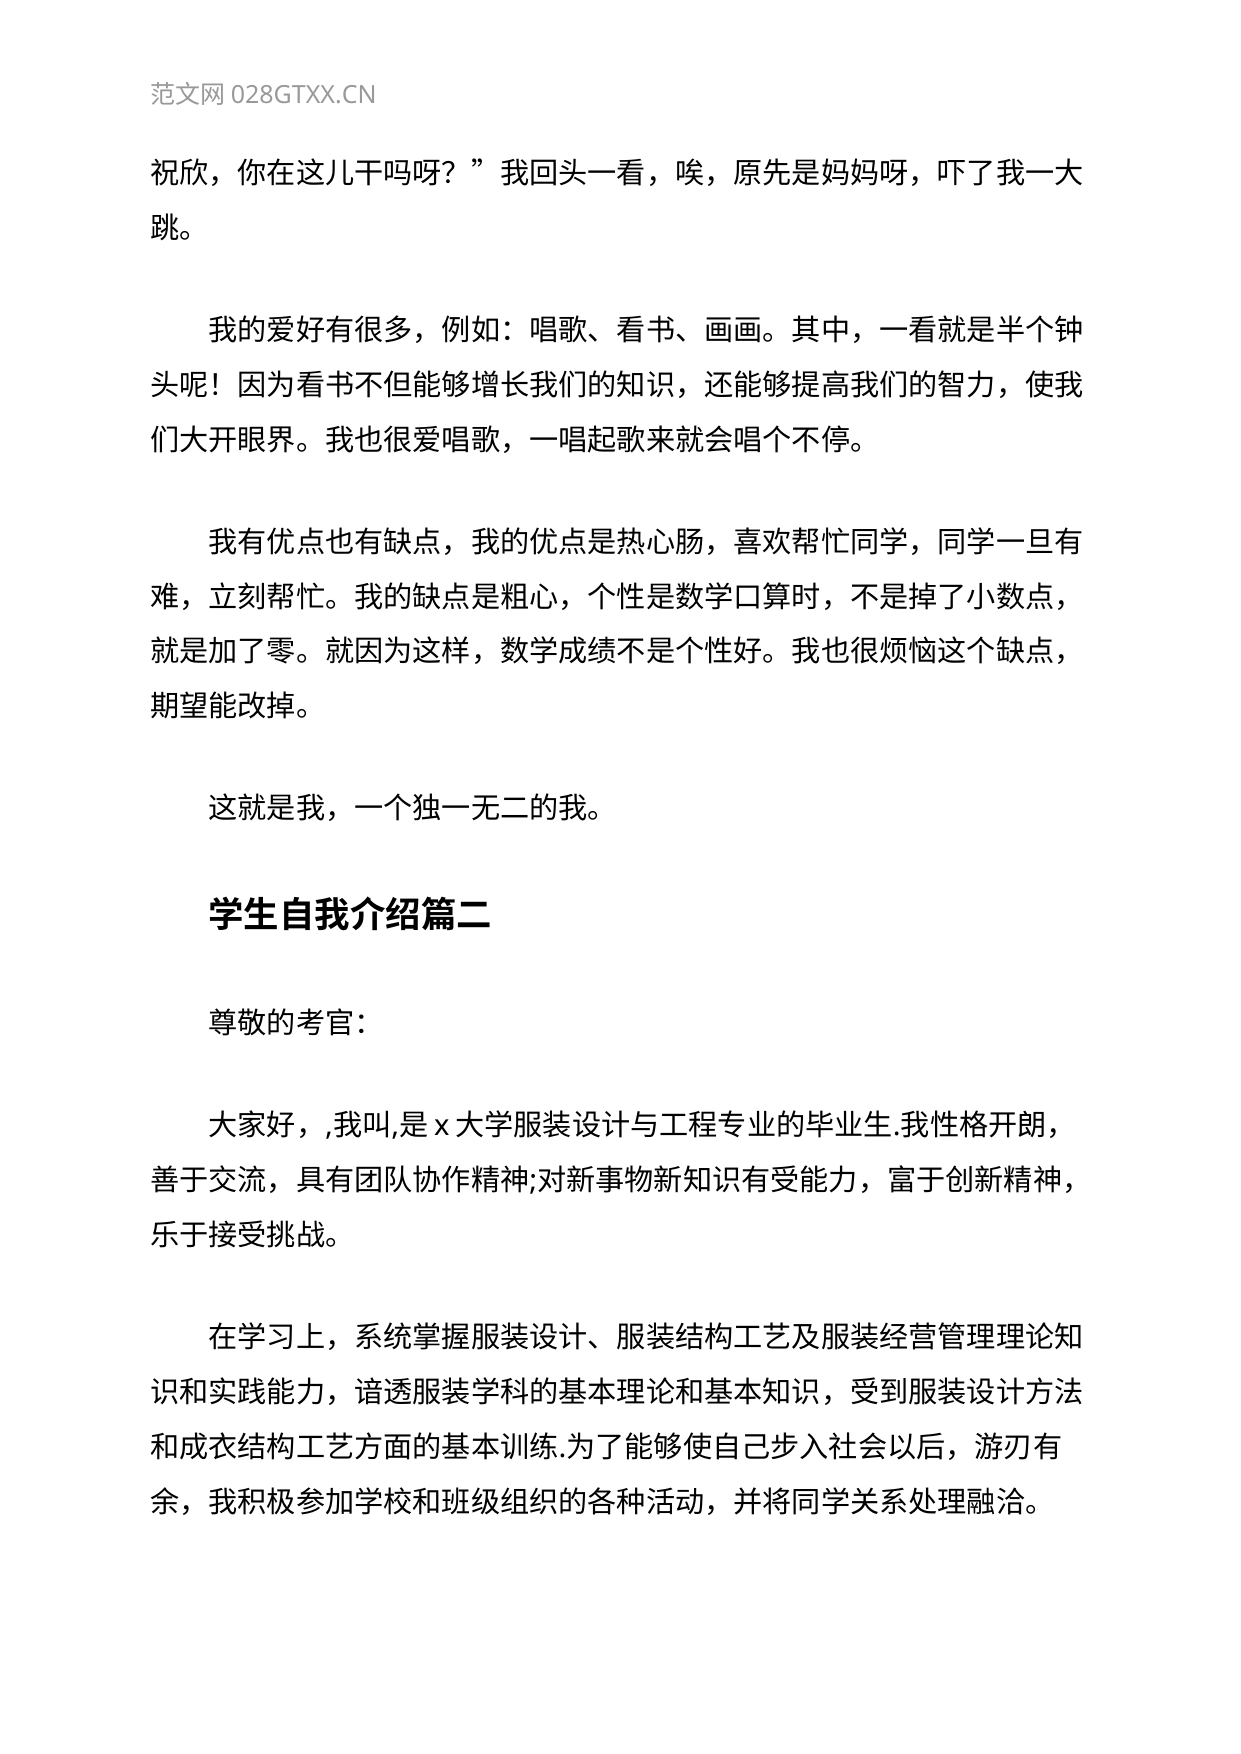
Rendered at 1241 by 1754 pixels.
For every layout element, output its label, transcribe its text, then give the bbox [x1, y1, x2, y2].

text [150, 150, 1090, 247]
text 这就是我，一个独一无二的我。 [150, 785, 1090, 827]
text 学生自我介绍篇二 [150, 886, 1090, 938]
text 尊敬的考官： [150, 1000, 1090, 1042]
text 我的爱好有很多，例如：唱歌、看书、画画。其中，一看就是半个钟头呢！因为看书不但能够增长我们的知识，还能够提高我们的智力，使我们大开眼界。我也很爱唱歌，一唱起歌来就会唱个不停。 [150, 307, 1090, 459]
text 在学习上，系统掌握服装设计、服装结构工艺及服装经营管理理论知识和实践能力，谙透服装学科的基本理论和基本知识，受到服装设计方法和成衣结构工艺方面的基本训练.为了能够使自己步入社会以后，游刃有余，我积极参加学校和班级组织的各种活动，并将同学关系处理融洽。 [150, 1313, 1090, 1521]
text 我有优点也有缺点，我的优点是热心肠，喜欢帮忙同学，同学一旦有难，立刻帮忙。我的缺点是粗心，个性是数学口算时，不是掉了小数点，就是加了零。就因为这样，数学成绩不是个性好。我也很烦恼这个缺点，期望能改掉。 [150, 518, 1090, 725]
text 大家好，,我叫,是x大学服装设计与工程专业的毕业生.我性格开朗，善于交流，具有团队协作精神;对新事物新知识有受能力，富于创新精神，乐于接受挑战。 [150, 1102, 1090, 1254]
